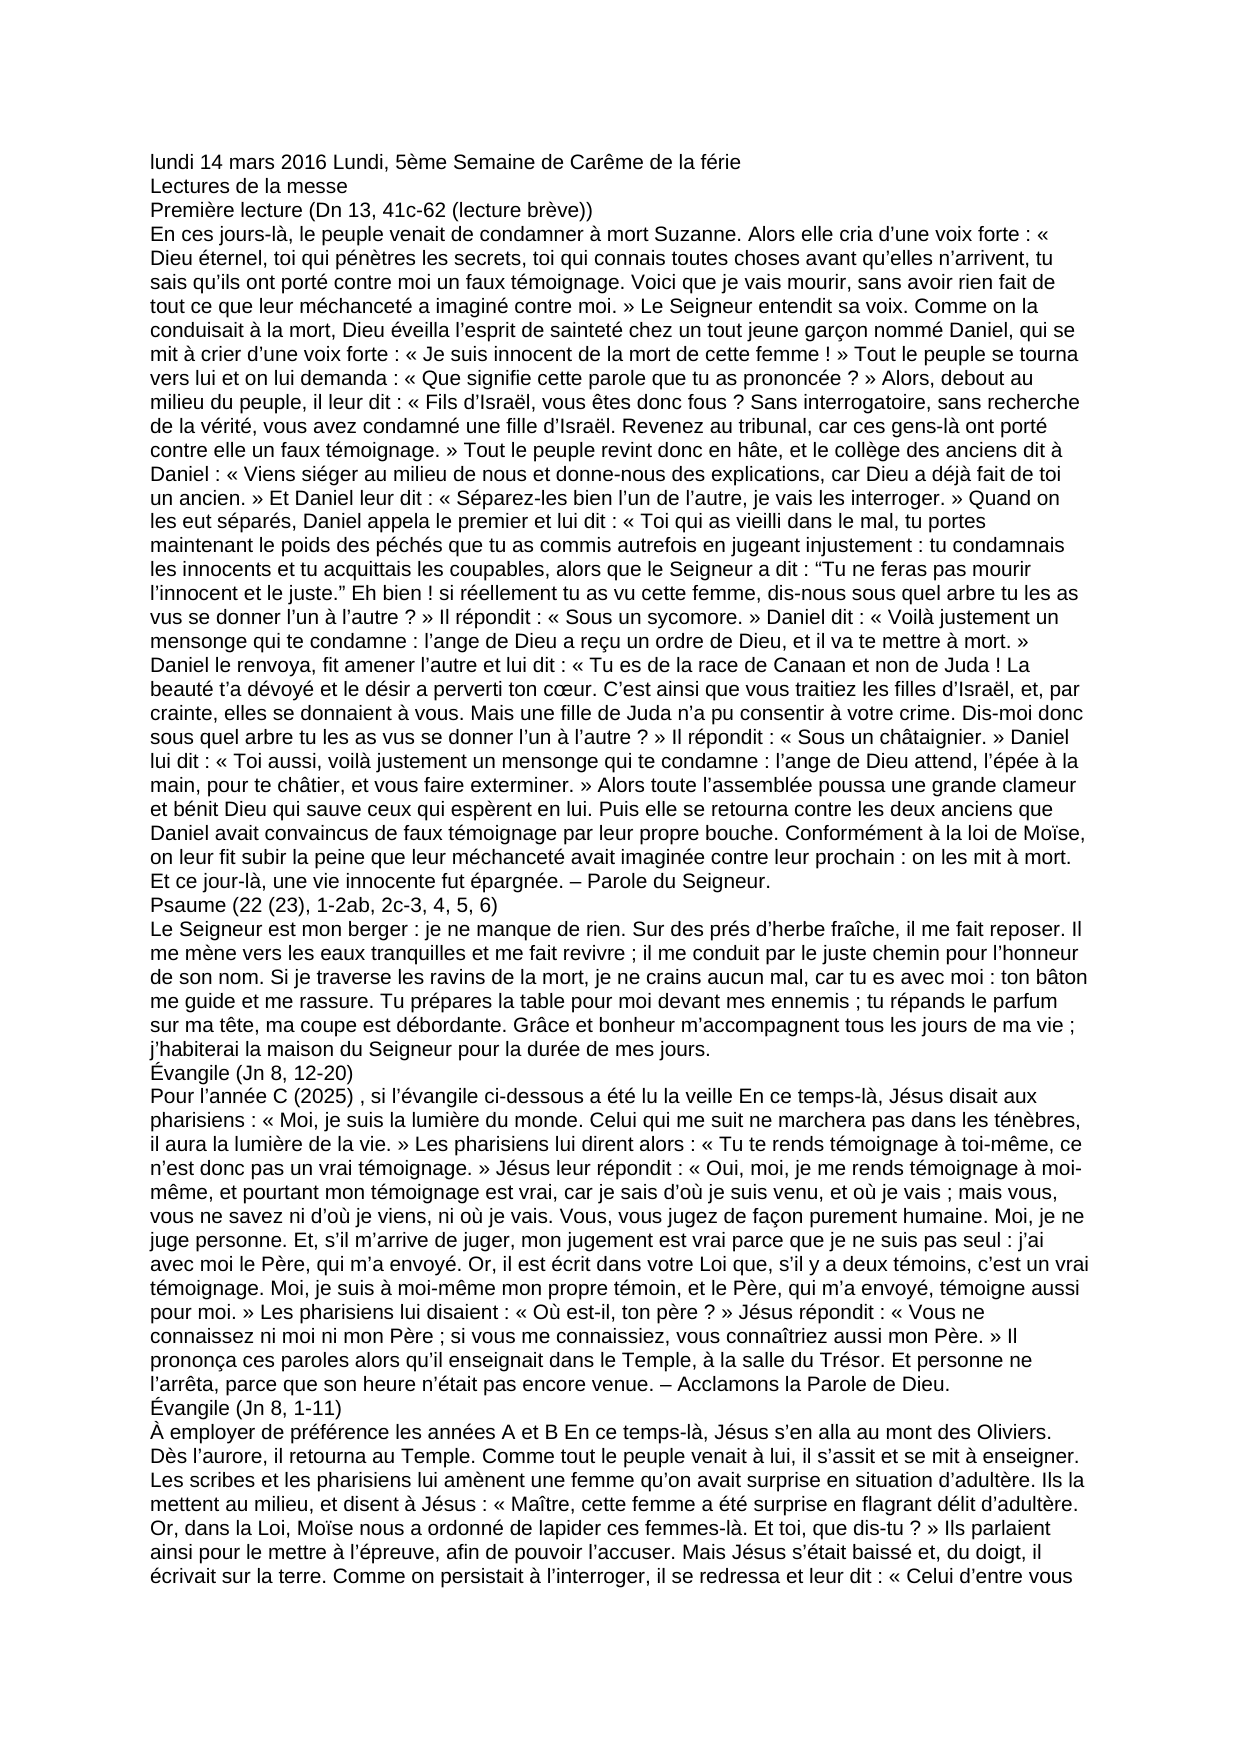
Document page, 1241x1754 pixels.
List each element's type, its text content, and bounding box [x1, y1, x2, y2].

text En ces jours-là, le peuple venait de condamner à mort Suzanne. Alors elle cria d’une voix forte : « Dieu éternel, toi qui pénètres les secrets, toi qui connais toutes choses avant qu’elles n’arrivent, tu sais qu’ils ont porté contre moi un faux témoignage. Voici que je vais mourir, sans avoir rien fait de tout ce que leur méchanceté a imaginé contre moi. » Le Seigneur entendit sa voix. Comme on la conduisait à la mort, Dieu éveilla l’esprit de sainteté chez un tout jeune garçon nommé Daniel, qui se mit à crier d’une voix forte : « Je suis innocent de la mort de cette femme ! » Tout le peuple se tourna vers lui et on lui demanda : « Que signifie cette parole que tu as prononcée ? » Alors, debout au milieu du peuple, il leur dit : « Fils d’Israël, vous êtes donc fous ? Sans interrogatoire, sans recherche de la vérité, vous avez condamné une fille d’Israël. Revenez au tribunal, car ces gens-là ont porté contre elle un faux témoignage. » Tout le peuple revint donc en hâte, et le collège des anciens dit à Daniel : « Viens siéger au milieu de nous et donne-nous des explications, car Dieu a déjà fait de toi un ancien. » Et Daniel leur dit : « Séparez-les bien l’un de l’autre, je vais les interroger. » Quand on les eut séparés, Daniel appela le premier et lui dit : « Toi qui as vieilli dans le mal, tu portes maintenant le poids des péchés que tu as commis autrefois en jugeant injustement : tu condamnais les innocents et tu acquittais les coupables, alors que le Seigneur a dit : “Tu ne feras pas mourir l’innocent et le juste.” Eh bien ! si réellement tu as vu cette femme, dis-nous sous quel arbre tu les as vus se donner l’un à l’autre ? » Il répondit : « Sous un sycomore. » Daniel dit : « Voilà justement un mensonge qui te condamne : l’ange de Dieu a reçu un ordre de Dieu, et il va te mettre à mort. » Daniel le renvoya, fit amener l’autre et lui dit : « Tu es de la race de Canaan et non de Juda ! La beauté t’a dévoyé et le désir a perverti ton cœur. C’est ainsi que vous traitiez les filles d’Israël, et, par crainte, elles se donnaient à vous. Mais une fille de Juda n’a pu consentir à votre crime. Dis-moi donc sous quel arbre tu les as vus se donner l’un à l’autre ? » Il répondit : « Sous un châtaignier. » Daniel lui dit : « Toi aussi, voilà justement un mensonge qui te condamne : l’ange de Dieu attend, l’épée à la main, pour te châtier, et vous faire exterminer. » Alors toute l’assemblée poussa une grande clameur et bénit Dieu qui sauve ceux qui espèrent en lui. Puis elle se retourna contre les deux anciens que Daniel avait convaincus de faux témoignage par leur propre bouche. Conformément à la loi de Moïse, on leur fit subir la peine que leur méchanceté avait imaginée contre leur prochain : on les mit à mort. Et ce jour-là, une vie innocente fut épargnée. – Parole du Seigneur. [150, 222, 1090, 893]
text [150, 1420, 1090, 1587]
text Le Seigneur est mon berger : je ne manque de rien. Sur des prés d’herbe fraîche, il me fait reposer. Il me mène vers les eaux tranquilles et me fait revivre ; il me conduit par le juste chemin pour l’honneur de son nom. Si je traverse les ravins de la mort, je ne crains aucun mal, car tu es avec moi : ton bâton me guide et me rassure. Tu prépares la table pour moi devant mes ennemis ; tu répands le parfum sur ma tête, ma coupe est débordante. Grâce et bonheur m’accompagnent tous les jours de ma vie ; j’habiterai la maison du Seigneur pour la durée de mes jours. [150, 917, 1090, 1060]
text Pour l’année C (2025) , si l’évangile ci-dessous a été lu la veille En ce temps-là, Jésus disait aux pharisiens : « Moi, je suis la lumière du monde. Celui qui me suit ne marchera pas dans les ténèbres, il aura la lumière de la vie. » Les pharisiens lui dirent alors : « Tu te rends témoignage à toi-même, ce n’est donc pas un vrai témoignage. » Jésus leur répondit : « Oui, moi, je me rends témoignage à moi-même, et pourtant mon témoignage est vrai, car je sais d’où je suis venu, et où je vais ; mais vous, vous ne savez ni d’où je viens, ni où je vais. Vous, vous jugez de façon purement humaine. Moi, je ne juge personne. Et, s’il m’arrive de juger, mon jugement est vrai parce que je ne suis pas seul : j’ai avec moi le Père, qui m’a envoyé. Or, il est écrit dans votre Loi que, s’il y a deux témoins, c’est un vrai témoignage. Moi, je suis à moi-même mon propre témoin, et le Père, qui m’a envoyé, témoigne aussi pour moi. » Les pharisiens lui disaient : « Où est-il, ton père ? » Jésus répondit : « Vous ne connaissez ni moi ni mon Père ; si vous me connaissiez, vous connaîtriez aussi mon Père. » Il prononça ces paroles alors qu’il enseignait dans le Temple, à la salle du Trésor. Et personne ne l’arrêta, parce que son heure n’était pas encore venue. – Acclamons la Parole de Dieu. [150, 1084, 1090, 1396]
